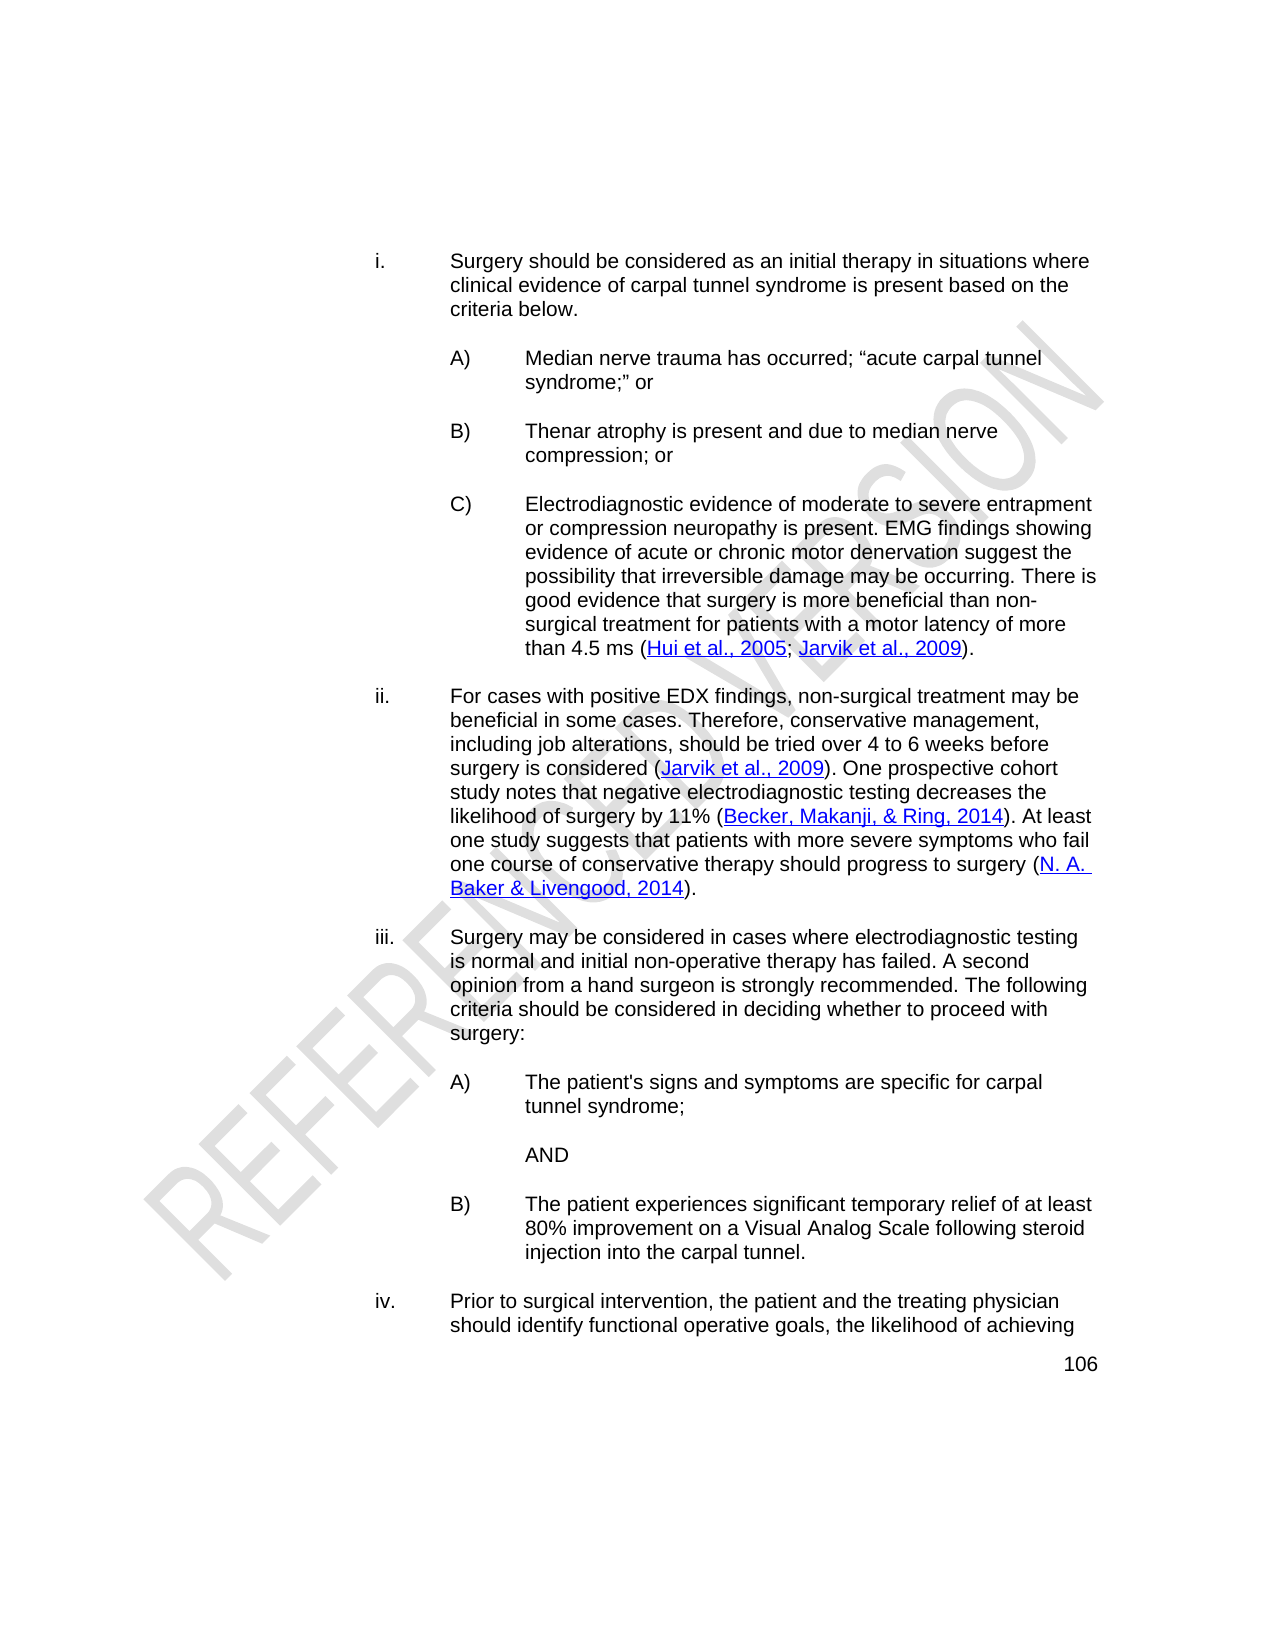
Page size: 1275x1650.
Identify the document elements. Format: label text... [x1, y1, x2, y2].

list The patient's signs and symptoms are specific for carpal tunnel syndrome; [450, 1070, 1098, 1118]
text A) Median nerve trauma has occurred; “acute carpal tunnel syndrome;” or [450, 346, 1098, 394]
text AND [525, 1143, 1098, 1167]
text ii. For cases with positive EDX findings, non-surgical treatment may be beneficial in some cases. Therefore, conservative management, including job alterations, should be tried over 4 to 6 weeks before surgery is considered (Jarvik et al., 2009). One prospective cohort study notes that negative electrodiagnostic testing decreases the likelihood of surgery by 11% (Becker, Makanji, & Ring, 2014). At least one study suggests that patients with more severe symptoms who fail one course of conservative therapy should progress to surgery (N. A. Baker & Livengood, 2014). [375, 684, 1098, 900]
text iii. Surgery may be considered in cases where electrodiagnostic testing is normal and initial non-operative therapy has failed. A second opinion from a hand surgeon is strongly recommended. The following criteria should be considered in deciding whether to proceed with surgery: [375, 925, 1098, 1045]
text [375, 1288, 1098, 1336]
list The patient experiences significant temporary relief of at least 80% improvement on a Visual Analog Scale following steroid injection into the carpal tunnel. [450, 1192, 1098, 1263]
text i. Surgery should be considered as an initial therapy in situations where clinical evidence of carpal tunnel syndrome is present based on the criteria below. [375, 249, 1098, 321]
text C) Electrodiagnostic evidence of moderate to severe entrapment or compression neuropathy is present. EMG findings showing evidence of acute or chronic motor denervation suggest the possibility that irreversible damage may be occurring. There is good evidence that surgery is more beneficial than non-surgical treatment for patients with a motor latency of more than 4.5 ms (Hui et al., 2005; Jarvik et al., 2009). [450, 492, 1098, 659]
text B) Thenar atrophy is present and due to median nerve compression; or [450, 419, 1098, 467]
